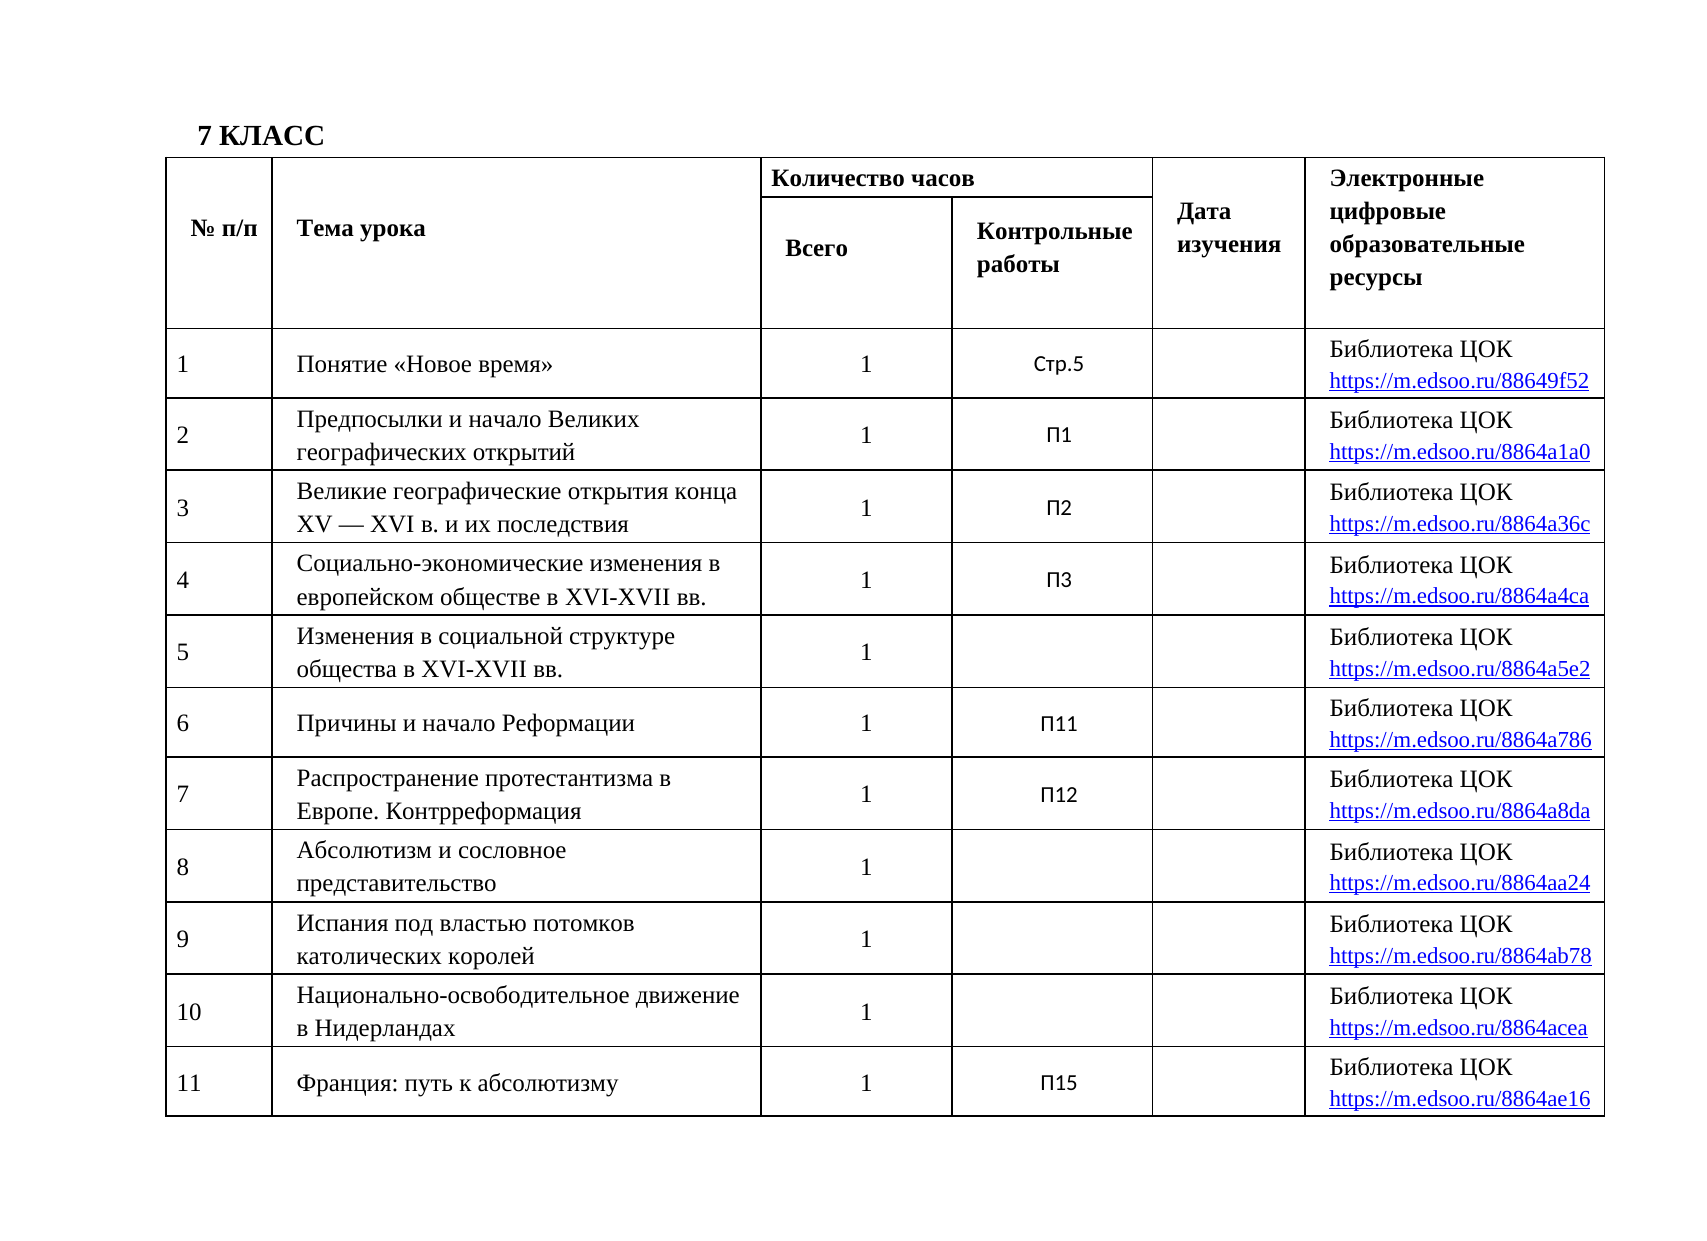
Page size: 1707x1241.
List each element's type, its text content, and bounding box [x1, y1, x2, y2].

table_cell П15 [953, 1047, 1152, 1115]
table_header Электронные цифровые образовательные ресурсы [1306, 158, 1604, 327]
table_cell Библиотека ЦОК https://m.edsoo.ru/8864a8da [1306, 758, 1604, 828]
table_cell Библиотека ЦОК https://m.edsoo.ru/8864aa24 [1306, 830, 1604, 901]
table_cell Библиотека ЦОК https://m.edsoo.ru/8864ab78 [1306, 903, 1604, 973]
table_cell П2 [953, 471, 1152, 542]
table_cell [1153, 616, 1304, 687]
table_cell [1153, 399, 1304, 469]
table_cell Всего [762, 198, 951, 327]
table_cell П11 [953, 688, 1152, 756]
table_cell П1 [953, 399, 1152, 469]
table_cell Библиотека ЦОК https://m.edsoo.ru/8864a4ca [1306, 543, 1604, 614]
table_cell 10 [167, 975, 271, 1046]
table_cell 3 [167, 471, 271, 542]
table_cell 1 [762, 688, 951, 756]
table_cell 11 [167, 1047, 271, 1115]
table_cell Изменения в социальной структуре общества в XVI-XVII вв. [273, 616, 760, 687]
table_cell 2 [167, 399, 271, 469]
table_cell 1 [167, 329, 271, 397]
table_cell 1 [762, 329, 951, 397]
table_header Дата изучения [1153, 158, 1304, 327]
table_cell 9 [167, 903, 271, 973]
table_cell П3 [953, 543, 1152, 614]
table_cell 1 [762, 830, 951, 901]
table_cell Абсолютизм и сословное представительство [273, 830, 760, 901]
table_cell [1153, 1047, 1304, 1115]
table_cell 1 [762, 1047, 951, 1115]
table_cell П12 [953, 758, 1152, 828]
table_cell Социально-экономические изменения в европейском обществе в XVI-XVII вв. [273, 543, 760, 614]
table_cell Контрольные работы [953, 198, 1152, 327]
table_header Количество часов [762, 158, 1152, 196]
table_cell 7 [167, 758, 271, 828]
table_cell Библиотека ЦОК https://m.edsoo.ru/8864a36c [1306, 471, 1604, 542]
table_cell Понятие «Новое время» [273, 329, 760, 397]
table_cell Предпосылки и начало Великих географических открытий [273, 399, 760, 469]
table_cell [1153, 329, 1304, 397]
table_header № п/п [167, 158, 271, 327]
table_cell 5 [167, 616, 271, 687]
table_cell 1 [762, 399, 951, 469]
table_cell [1153, 471, 1304, 542]
table_cell Причины и начало Реформации [273, 688, 760, 756]
table_cell Испания под властью потомков католических королей [273, 903, 760, 973]
table_cell [953, 903, 1152, 973]
table_cell 4 [167, 543, 271, 614]
table_cell 1 [762, 903, 951, 973]
table_cell Библиотека ЦОК https://m.edsoo.ru/8864a5e2 [1306, 616, 1604, 687]
table_cell [1153, 758, 1304, 828]
text 7 КЛАСС [190, 118, 1618, 152]
table_header Тема урока [273, 158, 760, 327]
table_cell [1153, 903, 1304, 973]
table_cell 1 [762, 471, 951, 542]
table_cell Великие географические открытия конца XV — XVI в. и их последствия [273, 471, 760, 542]
table_cell Франция: путь к абсолютизму [273, 1047, 760, 1115]
table_cell 6 [167, 688, 271, 756]
table_cell Распространение протестантизма в Европе. Контрреформация [273, 758, 760, 828]
table_cell 8 [167, 830, 271, 901]
table_cell [1153, 830, 1304, 901]
table_cell Библиотека ЦОК https://m.edsoo.ru/8864a786 [1306, 688, 1604, 756]
table_cell 1 [762, 758, 951, 828]
table_cell 1 [762, 543, 951, 614]
table_cell [953, 975, 1152, 1046]
table_cell 1 [762, 616, 951, 687]
table_cell Стр.5 [953, 329, 1152, 397]
table_cell 1 [762, 975, 951, 1046]
table_cell Библиотека ЦОК https://m.edsoo.ru/8864ae16 [1306, 1047, 1604, 1115]
table_cell Библиотека ЦОК https://m.edsoo.ru/8864a1a0 [1306, 399, 1604, 469]
table_cell Библиотека ЦОК https://m.edsoo.ru/88649f52 [1306, 329, 1604, 397]
table_cell Национально-освободительное движение в Нидерландах [273, 975, 760, 1046]
table_cell Библиотека ЦОК https://m.edsoo.ru/8864acea [1306, 975, 1604, 1046]
table_cell [1153, 543, 1304, 614]
table_cell [1153, 975, 1304, 1046]
table_cell [953, 830, 1152, 901]
table_cell [1153, 688, 1304, 756]
table_cell [953, 616, 1152, 687]
